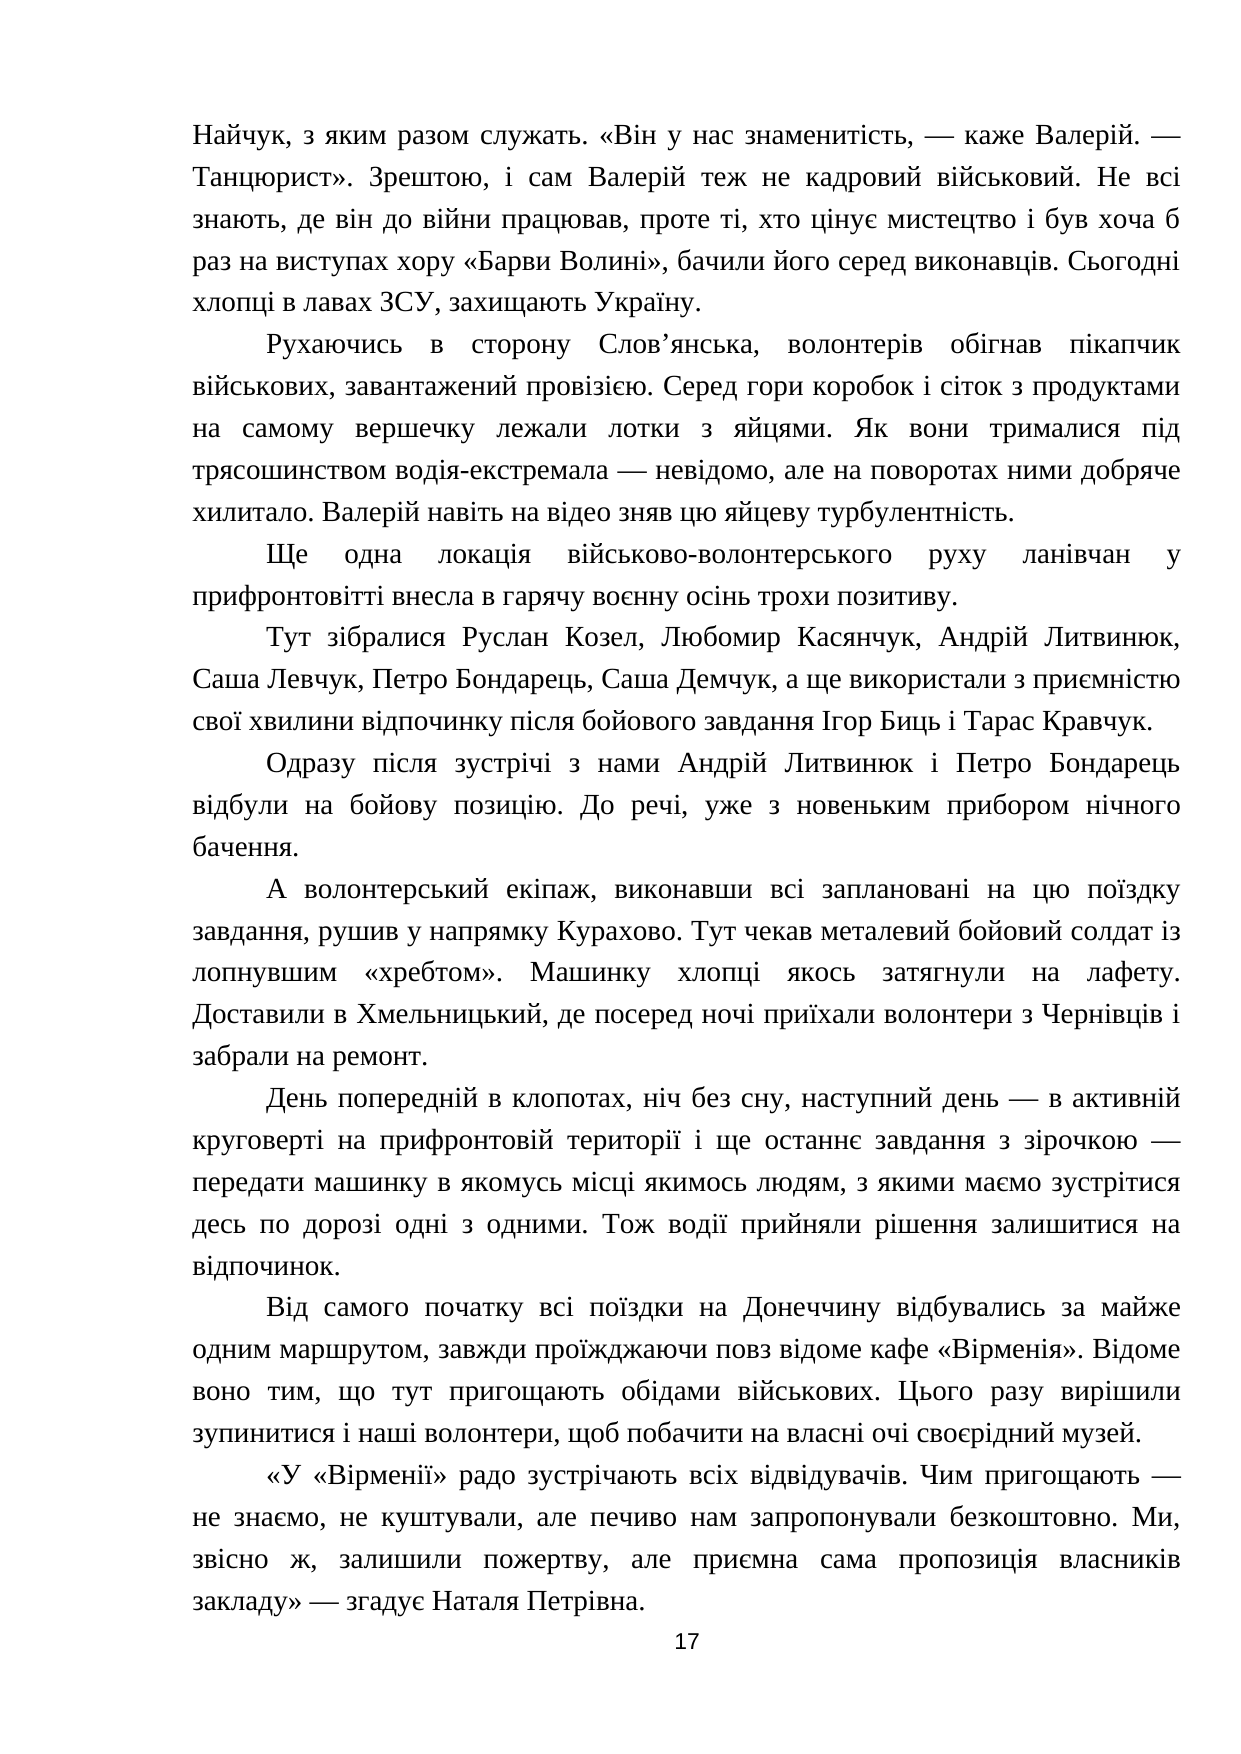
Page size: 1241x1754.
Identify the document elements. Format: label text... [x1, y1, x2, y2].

text А волонтерський екіпаж, виконавши всі заплановані на цю поїздку завдання, рушив у напрямку Курахово. Тут чекав металевий бойовий солдат із лопнувшим «хребтом». Машинку хлопці якось затягнули на лафету. Доставили в Хмельницький, де посеред ночі приїхали волонтери з Чернівців і забрали на ремонт. [192, 871, 1182, 1072]
text Рухаючись в сторону Слов’янська, волонтерів обігнав пікапчик військових, завантажений провізією. Серед гори коробок і сіток з продуктами на самому вершечку лежали лотки з яйцями. Як вони трималися під трясошинством водія-екстремала — невідомо, але на поворотах ними добряче хилитало. Валерій навіть на відео зняв цю яйцеву турбулентність. [192, 326, 1182, 527]
text Одразу після зустрічі з нами Андрій Литвинюк і Петро Бондарець відбули на бойову позицію. До речі, уже з новеньким прибором нічного бачення. [192, 745, 1182, 862]
text «У «Вірменії» радо зустрічають всіх відвідувачів. Чим пригощають — не знаємо, не куштували, але печиво нам запропонували безкоштовно. Ми, звісно ж, залишили пожертву, але приємна сама пропозиція власників закладу» — згадує Наталя Петрівна. [192, 1457, 1182, 1616]
text Тут зібралися Руслан Козел, Любомир Касянчук, Андрій Литвинюк, Саша Левчук, Петро Бондарець, Саша Демчук, а ще використали з приємністю свої хвилини відпочинку після бойового завдання Ігор Биць і Тарас Кравчук. [192, 619, 1182, 737]
text Від самого початку всі поїздки на Донеччину відбувались за майже одним маршрутом, завжди проїжджаючи повз відоме кафе «Вірменія». Відоме воно тим, що тут пригощають обідами військових. Цього разу вирішили зупинитися і наші волонтери, щоб побачити на власні очі своєрідний музей. [192, 1289, 1182, 1449]
text Ще одна локація військово-волонтерського руху ланівчан у прифронтовітті внесла в гарячу воєнну осінь трохи позитиву. [192, 536, 1182, 611]
text День попередній в клопотах, ніч без сну, наступний день — в активній круговерті на прифронтовій території і ще останнє завдання з зірочкою — передати машинку в якомусь місці якимось людям, з якими маємо зустрітися десь по дорозі одні з одними. Тож водії прийняли рішення залишитися на відпочинок. [192, 1080, 1182, 1281]
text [192, 117, 1182, 318]
